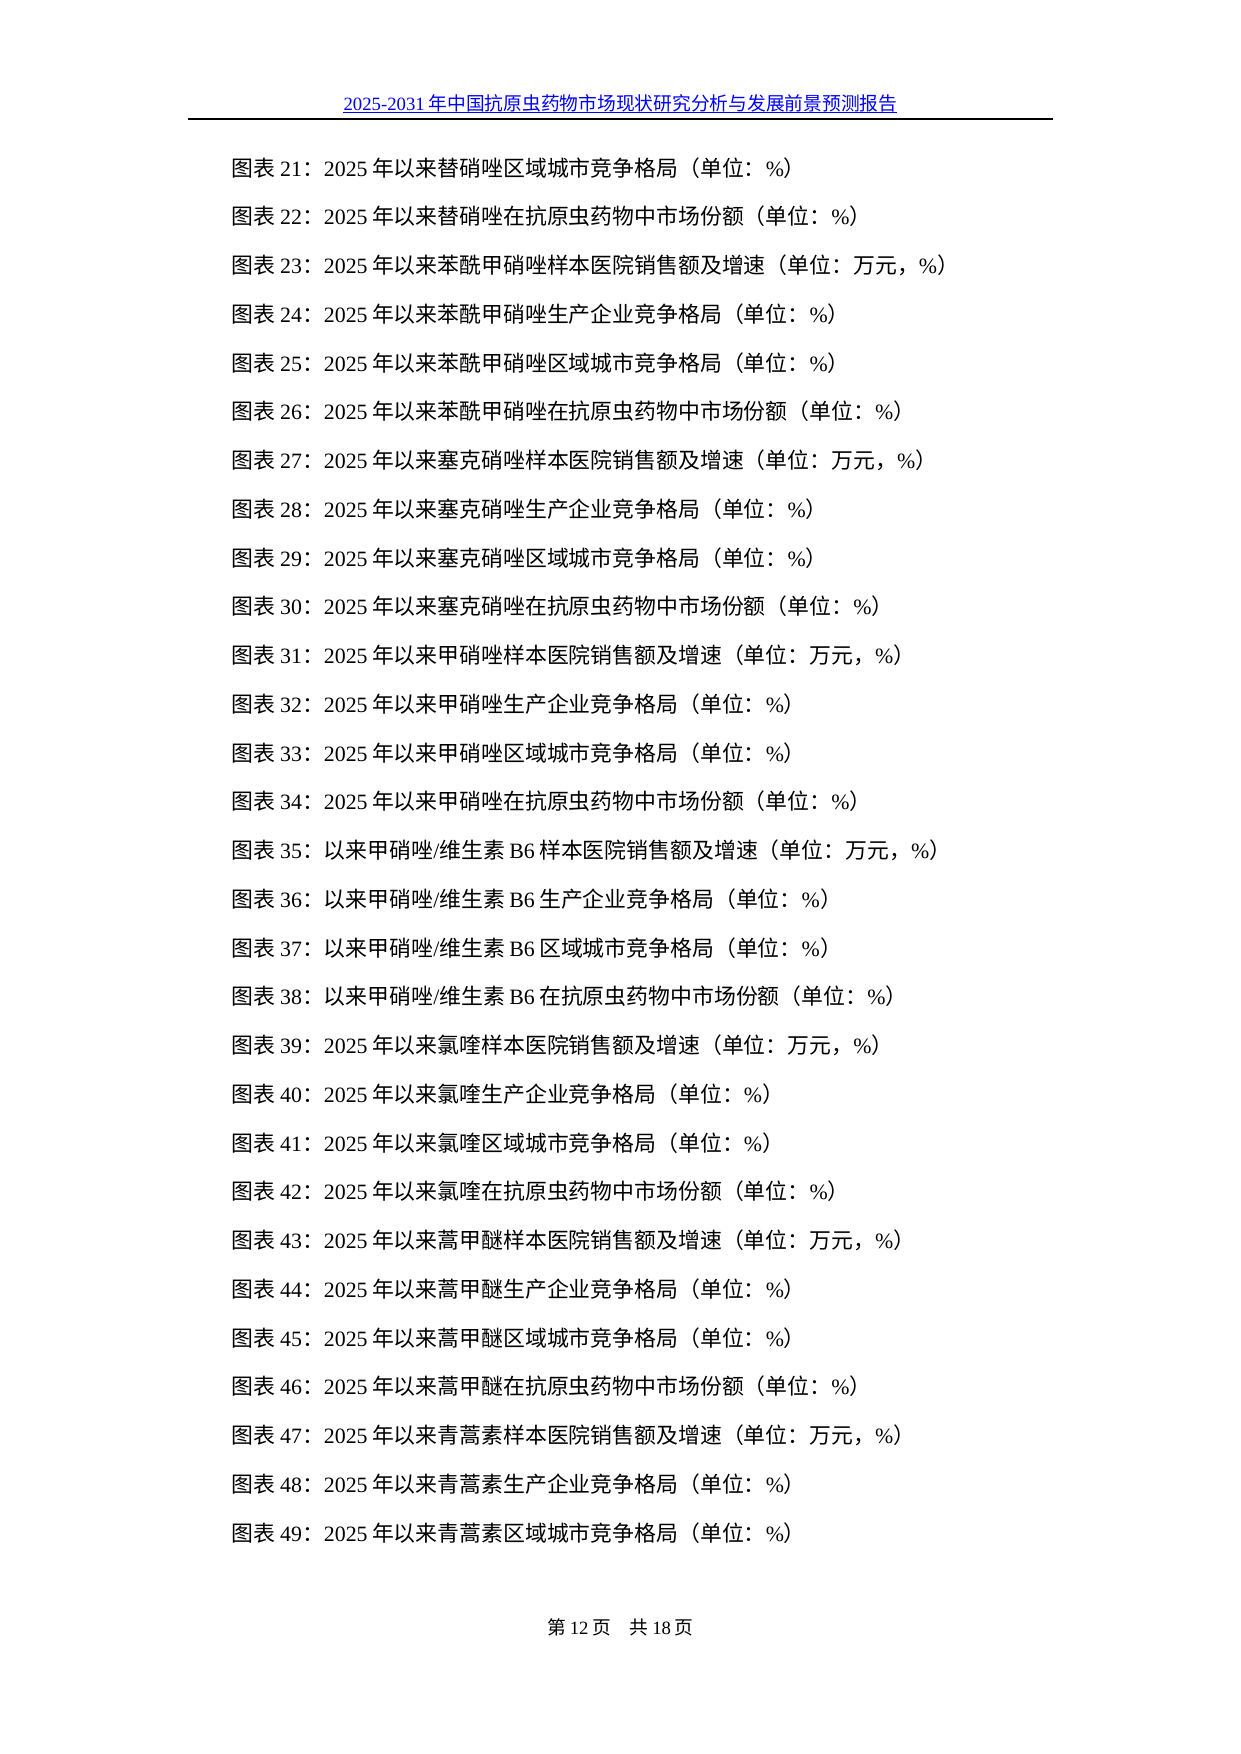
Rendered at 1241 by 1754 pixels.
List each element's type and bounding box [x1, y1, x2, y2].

text [187, 150, 1053, 1548]
